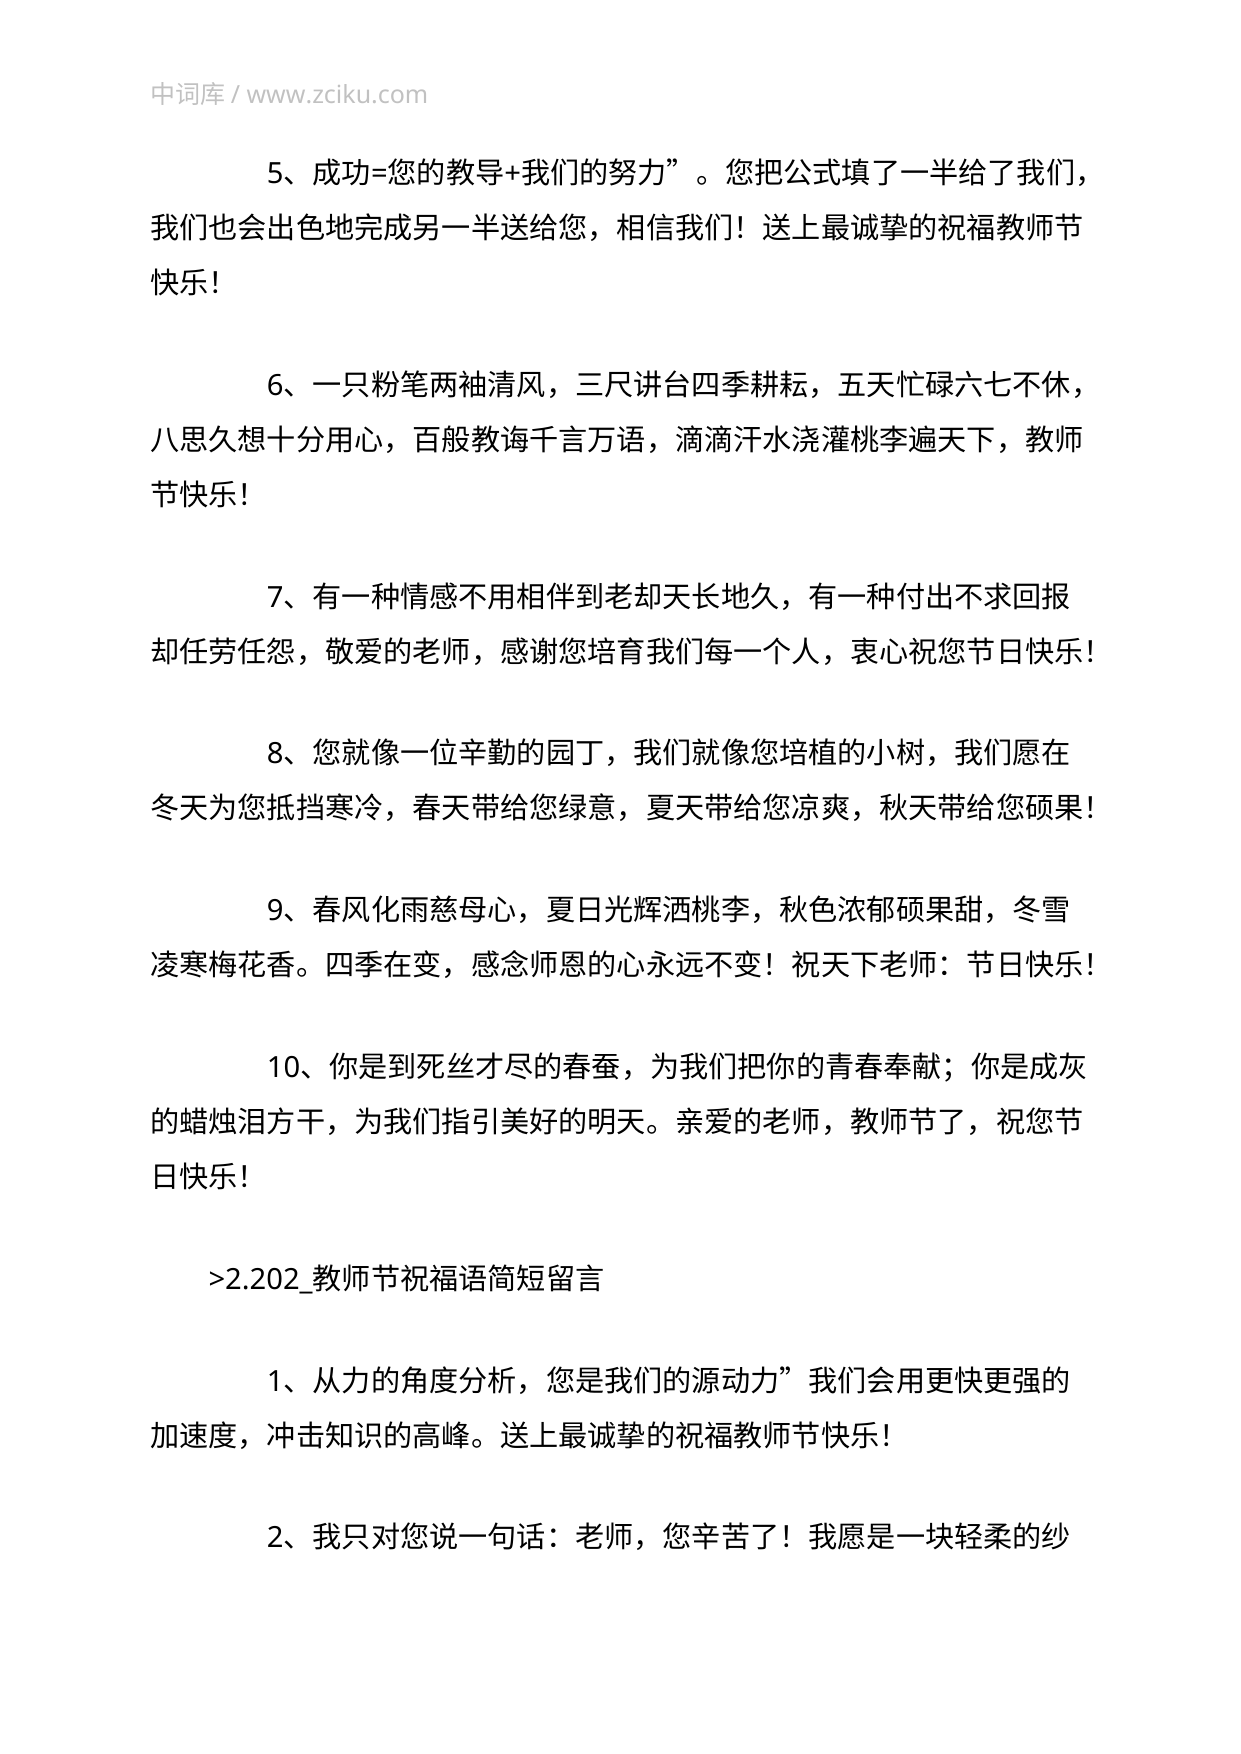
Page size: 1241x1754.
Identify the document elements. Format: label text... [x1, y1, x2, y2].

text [150, 1514, 1090, 1556]
text 5、成功=您的教导+我们的努力”。您把公式填了一半给了我们，我们也会出色地完成另一半送给您，相信我们！送上最诚挚的祝福教师节快乐！ [150, 150, 1090, 302]
text 9、春风化雨慈母心，夏日光辉洒桃李，秋色浓郁硕果甜，冬雪凌寒梅花香。四季在变，感念师恩的心永远不变！祝天下老师：节日快乐！ [150, 887, 1090, 984]
text 10、你是到死丝才尽的春蚕，为我们把你的青春奉献；你是成灰的蜡烛泪方干，为我们指引美好的明天。亲爱的老师，教师节了，祝您节日快乐！ [150, 1044, 1090, 1196]
text 8、您就像一位辛勤的园丁，我们就像您培植的小树，我们愿在冬天为您抵挡寒冷，春天带给您绿意，夏天带给您凉爽，秋天带给您硕果！ [150, 730, 1090, 827]
text 1、从力的角度分析，您是我们的源动力”我们会用更快更强的加速度，冲击知识的高峰。送上最诚挚的祝福教师节快乐！ [150, 1357, 1090, 1454]
text 6、一只粉笔两袖清风，三尺讲台四季耕耘，五天忙碌六七不休，八思久想十分用心，百般教诲千言万语，滴滴汗水浇灌桃李遍天下，教师节快乐！ [150, 362, 1090, 514]
text >2.202_教师节祝福语简短留言 [150, 1255, 1090, 1298]
text 7、有一种情感不用相伴到老却天长地久，有一种付出不求回报却任劳任怨，敬爱的老师，感谢您培育我们每一个人，衷心祝您节日快乐！ [150, 573, 1090, 671]
